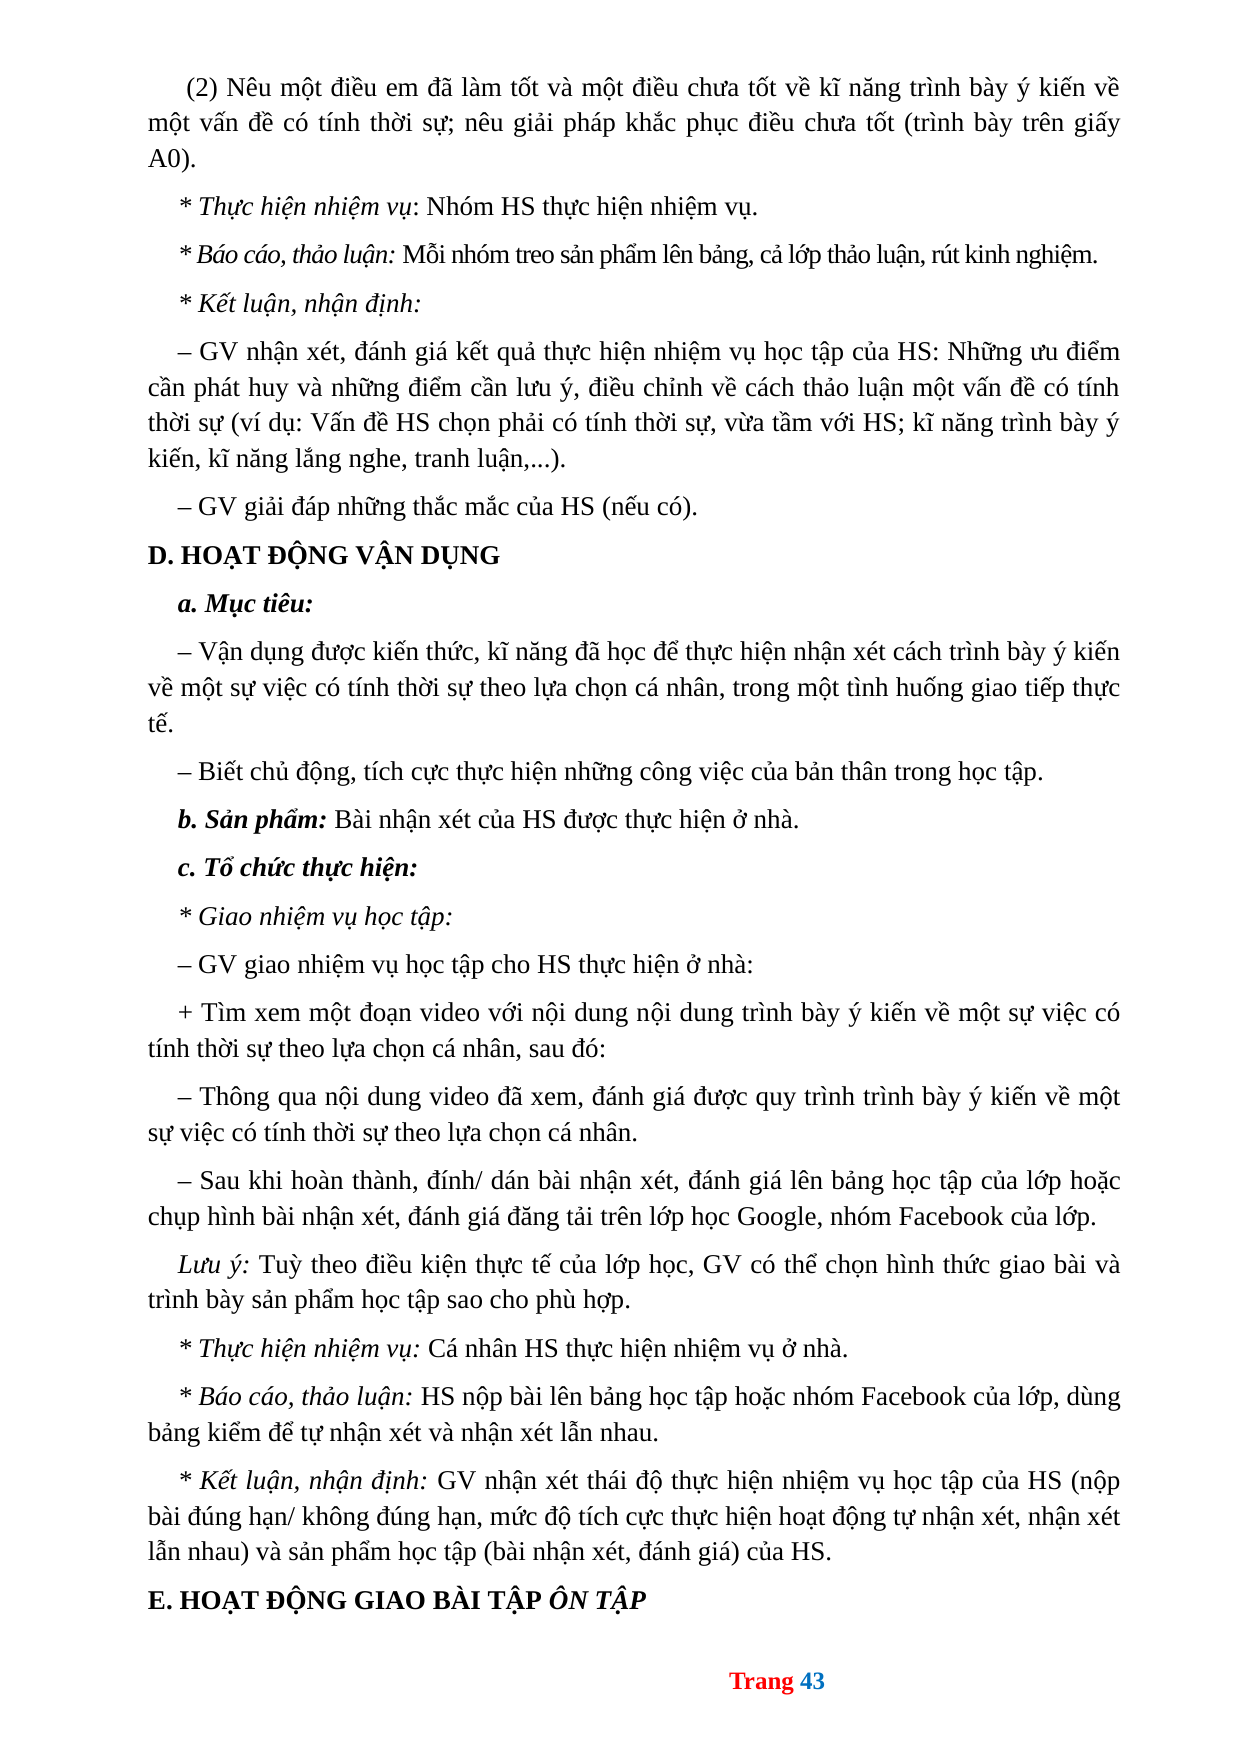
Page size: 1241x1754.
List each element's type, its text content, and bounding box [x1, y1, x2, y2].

text – GV nhận xét, đánh giá kết quả thực hiện nhiệm vụ học tập của HS: Những ưu điểm cần phát huy và những điểm cần lưu ý, điều chỉnh về cách thảo luận một vấn đề có tính thời sự (ví dụ: Vấn đề HS chọn phải có tính thời sự, vừa tầm với HS; kĩ năng trình bày ý kiến, kĩ năng lắng nghe, tranh luận,...). [148, 335, 1122, 473]
text a. Mục tiêu: [148, 587, 1122, 618]
text * Giao nhiệm vụ học tập: [148, 899, 1122, 931]
text * Thực hiện nhiệm vụ: Cá nhân HS thực hiện nhiệm vụ ở nhà. [148, 1332, 1122, 1363]
text – Thông qua nội dung video đã xem, đánh giá được quy trình trình bày ý kiến về một sự việc có tính thời sự theo lựa chọn cá nhân. [148, 1080, 1122, 1147]
text b. Sản phẩm: Bài nhận xét của HS được thực hiện ở nhà. [148, 803, 1122, 834]
text E. HOẠT ĐỘNG GIAO BÀI TẬP ÔN TẬP [148, 1584, 1122, 1615]
text * Báo cáo, thảo luận: HS nộp bài lên bảng học tập hoặc nhóm Facebook của lớp, dùng bảng kiểm để tự nhận xét và nhận xét lẫn nhau. [148, 1380, 1122, 1447]
text – Vận dụng được kiến thức, kĩ năng đã học để thực hiện nhận xét cách trình bày ý kiến về một sự việc có tính thời sự theo lựa chọn cá nhân, trong một tình huống giao tiếp thực tế. [148, 635, 1122, 738]
text c. Tổ chức thực hiện: [148, 851, 1122, 882]
text * Báo cáo, thảo luận: Mỗi nhóm treo sản phẩm lên bảng, cả lớp thảo luận, rút kinh nghiệm. [148, 239, 1122, 270]
text – Biết chủ động, tích cực thực hiện những công việc của bản thân trong học tập. [148, 755, 1122, 786]
text D. HOẠT ĐỘNG VẬN DỤNG [148, 539, 1122, 570]
text * Kết luận, nhận định: GV nhận xét thái độ thực hiện nhiệm vụ học tập của HS (nộp bài đúng hạn/ không đúng hạn, mức độ tích cực thực hiện hoạt động tự nhận xét, nhận xét lẫn nhau) và sản phẩm học tập (bài nhận xét, đánh giá) của HS. [148, 1464, 1122, 1567]
text – GV giao nhiệm vụ học tập cho HS thực hiện ở nhà: [148, 948, 1122, 979]
text – GV giải đáp những thắc mắc của HS (nếu có). [148, 491, 1122, 522]
text + Tìm xem một đoạn video với nội dung nội dung trình bày ý kiến về một sự việc có tính thời sự theo lựa chọn cá nhân, sau đó: [148, 996, 1122, 1063]
text * Kết luận, nhận định: [148, 287, 1122, 318]
text (2) Nêu một điều em đã làm tốt và một điều chưa tốt về kĩ năng trình bày ý kiến về một vấn đề có tính thời sự; nêu giải pháp khắc phục điều chưa tốt (trình bày trên giấy A0). [148, 71, 1122, 173]
text – Sau khi hoàn thành, đính/ dán bài nhận xét, đánh giá lên bảng học tập của lớp hoặc chụp hình bài nhận xét, đánh giá đăng tải trên lớp học Google, nhóm Facebook của lớp. [148, 1164, 1122, 1231]
text * Thực hiện nhiệm vụ: Nhóm HS thực hiện nhiệm vụ. [148, 190, 1122, 222]
text Lưu ý: Tuỳ theo điều kiện thực tế của lớp học, GV có thể chọn hình thức giao bài và trình bày sản phẩm học tập sao cho phù hợp. [148, 1248, 1122, 1315]
